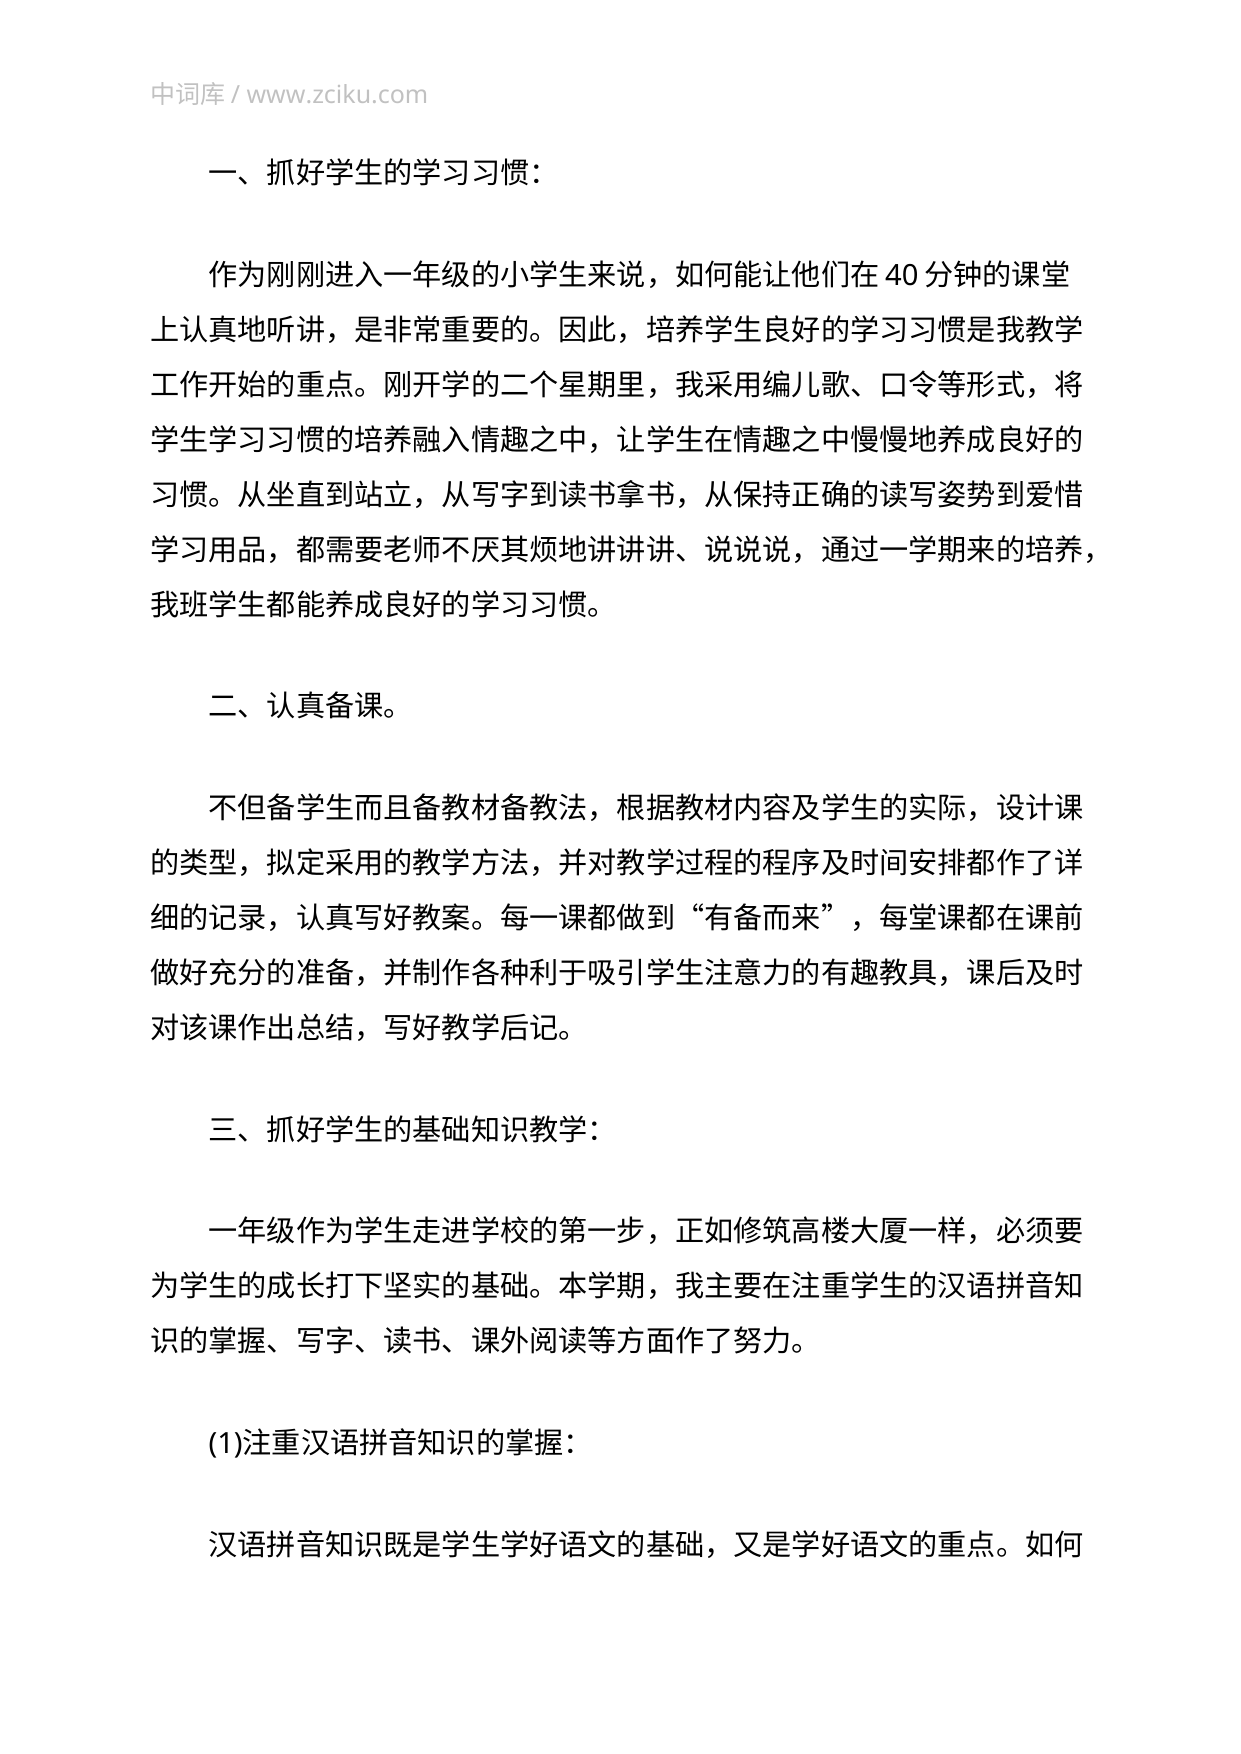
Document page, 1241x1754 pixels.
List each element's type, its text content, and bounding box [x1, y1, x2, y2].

text 一、抓好学生的学习习惯： [150, 150, 1090, 192]
text (1)注重汉语拼音知识的掌握： [150, 1419, 1090, 1462]
text 三、抓好学生的基础知识教学： [150, 1106, 1090, 1148]
text 不但备学生而且备教材备教法，根据教材内容及学生的实际，设计课的类型，拟定采用的教学方法，并对教学过程的程序及时间安排都作了详细的记录，认真写好教案。每一课都做到“有备而来”，每堂课都在课前做好充分的准备，并制作各种利于吸引学生注意力的有趣教具，课后及时对该课作出总结，写好教学后记。 [150, 785, 1090, 1047]
text 一年级作为学生走进学校的第一步，正如修筑高楼大厦一样，必须要为学生的成长打下坚实的基础。本学期，我主要在注重学生的汉语拼音知识的掌握、写字、读书、课外阅读等方面作了努力。 [150, 1208, 1090, 1360]
text 作为刚刚进入一年级的小学生来说，如何能让他们在40分钟的课堂上认真地听讲，是非常重要的。因此，培养学生良好的学习习惯是我教学工作开始的重点。刚开学的二个星期里，我采用编儿歌、口令等形式，将学生学习习惯的培养融入情趣之中，让学生在情趣之中慢慢地养成良好的习惯。从坐直到站立，从写字到读书拿书，从保持正确的读写姿势到爱惜学习用品，都需要老师不厌其烦地讲讲讲、说说说，通过一学期来的培养，我班学生都能养成良好的学习习惯。 [150, 252, 1090, 623]
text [150, 1521, 1090, 1564]
text 二、认真备课。 [150, 683, 1090, 725]
